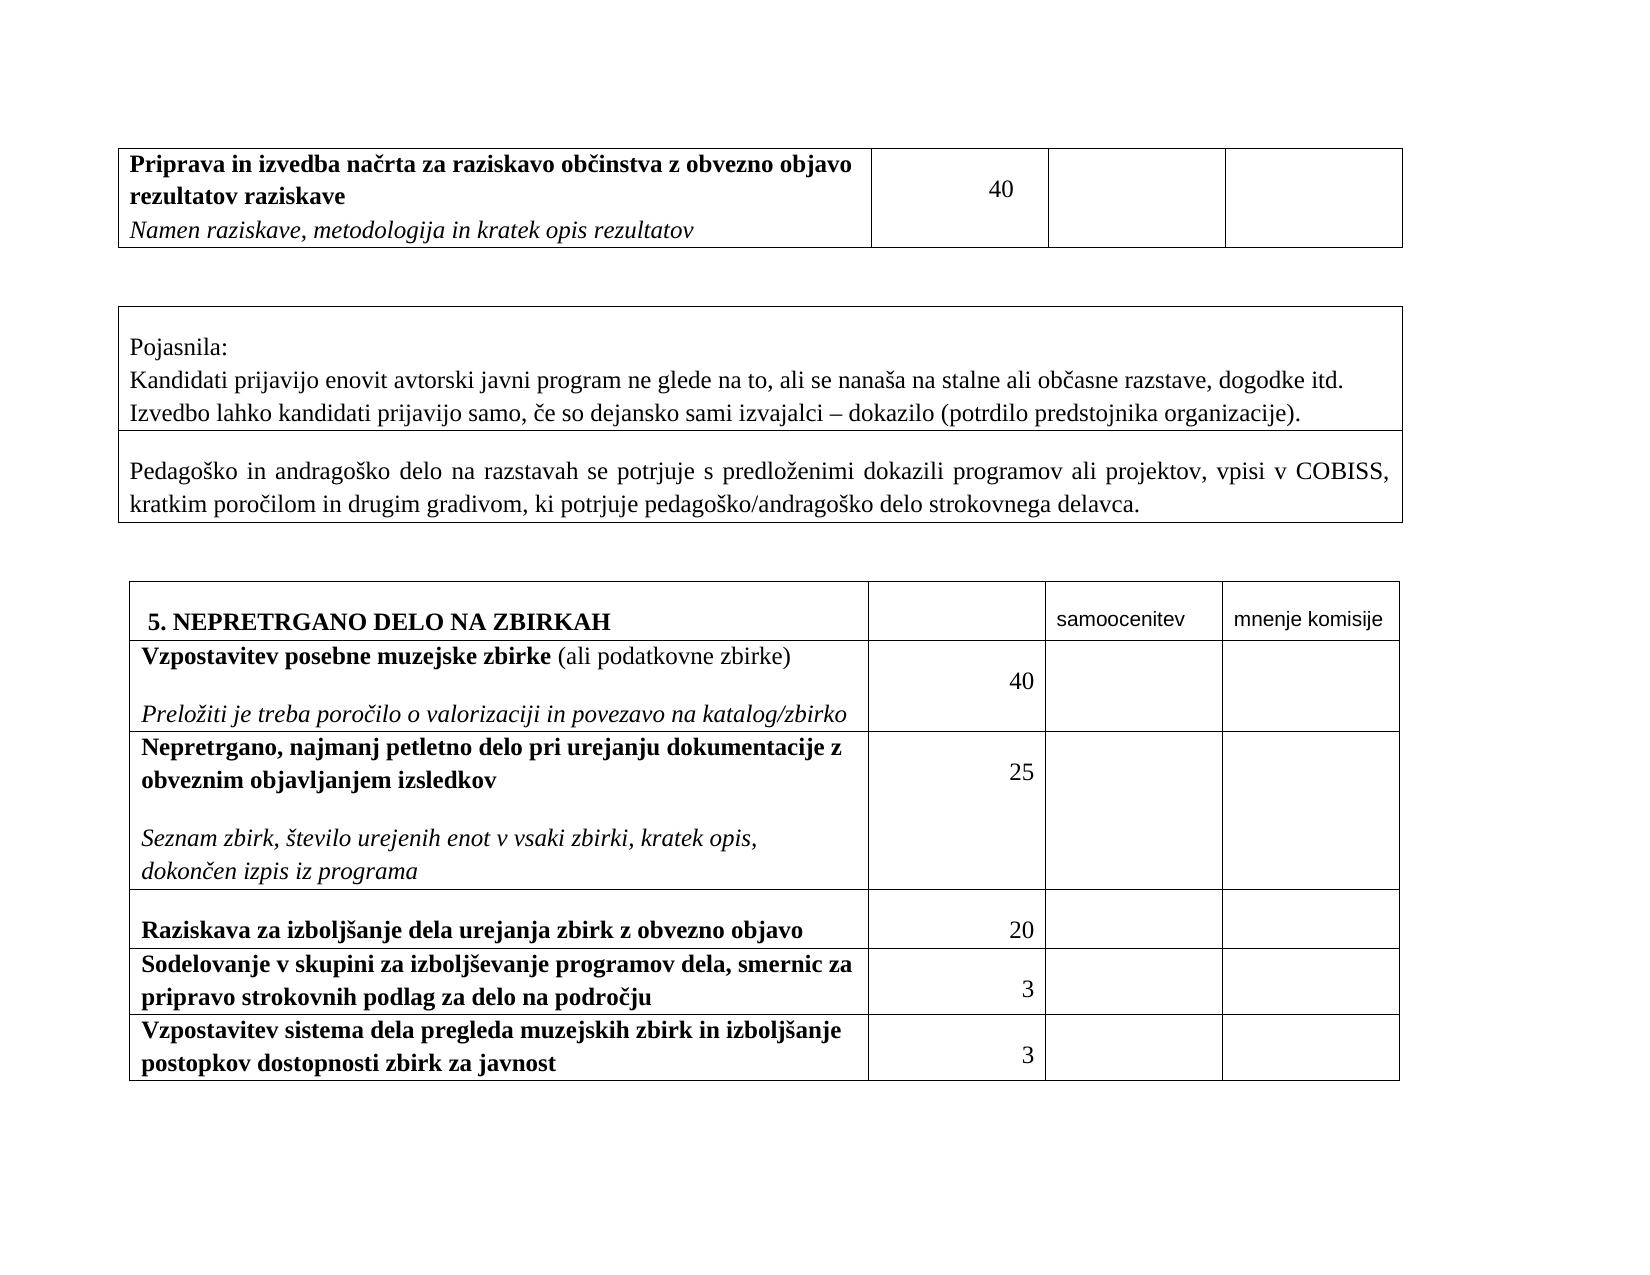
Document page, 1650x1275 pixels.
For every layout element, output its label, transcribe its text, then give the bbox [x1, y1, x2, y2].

table_cell Priprava in izvedba načrta za raziskavo občinstva z obvezno objavo rezultatov raziskave Namen raziskave, metodologija in kratek opis rezultatov [119, 149, 871, 247]
table_cell 3 [869, 1015, 1045, 1080]
table_cell [1046, 949, 1222, 1014]
table_cell Sodelovanje v skupini za izboljševanje programov dela, smernic za pripravo strokovnih podlag za delo na področju [130, 949, 868, 1014]
table_cell [1223, 732, 1399, 889]
table_cell [1223, 949, 1399, 1014]
table_cell 20 [869, 890, 1045, 948]
table_cell Vzpostavitev posebne muzejske zbirke (ali podatkovne zbirke) Preložiti je treba poročilo o valorizaciji in povezavo na katalog/zbirko [130, 641, 868, 731]
table_cell Vzpostavitev sistema dela pregleda muzejskih zbirk in izboljšanje postopkov dostopnosti zbirk za javnost [130, 1015, 868, 1080]
table_cell Raziskava za izboljšanje dela urejanja zbirk z obvezno objavo [130, 890, 868, 948]
table_header mnenje komisije [1223, 582, 1399, 640]
table_header [869, 582, 1045, 640]
table_cell [1223, 1015, 1399, 1080]
table_cell [1226, 149, 1402, 247]
table_cell [1046, 641, 1222, 731]
table_cell Pedagoško in andragoško delo na razstavah se potrjuje s predloženimi dokazili programov ali projektov, vpisi v COBISS, kratkim poročilom in drugim gradivom, ki potrjuje pedagoško/andragoško delo strokovnega delavca. [119, 431, 1402, 522]
table_header samoocenitev [1046, 582, 1222, 640]
table_cell 40 [872, 149, 1048, 247]
table_cell [1049, 149, 1225, 247]
table_cell [1046, 1015, 1222, 1080]
table_cell [1046, 732, 1222, 889]
table_cell Nepretrgano, najmanj petletno delo pri urejanju dokumentacije z obveznim objavljanjem izsledkov Seznam zbirk, število urejenih enot v vsaki zbirki, kratek opis, dokončen izpis iz programa [130, 732, 868, 889]
table_cell [1046, 890, 1222, 948]
table_cell 25 [869, 732, 1045, 889]
table_header 5. NEPRETRGANO DELO NA ZBIRKAH [130, 582, 868, 640]
table_header Pojasnila: Kandidati prijavijo enovit avtorski javni program ne glede na to, ali se nanaša na stalne ali občasne razstave, dogodke itd. Izvedbo lahko kandidati prijavijo samo, če so dejansko sami izvajalci – dokazilo (potrdilo predstojnika organizacije). [119, 307, 1402, 430]
table_cell [1223, 890, 1399, 948]
table_cell 40 [869, 641, 1045, 731]
table_cell [1223, 641, 1399, 731]
table_cell 3 [869, 949, 1045, 1014]
